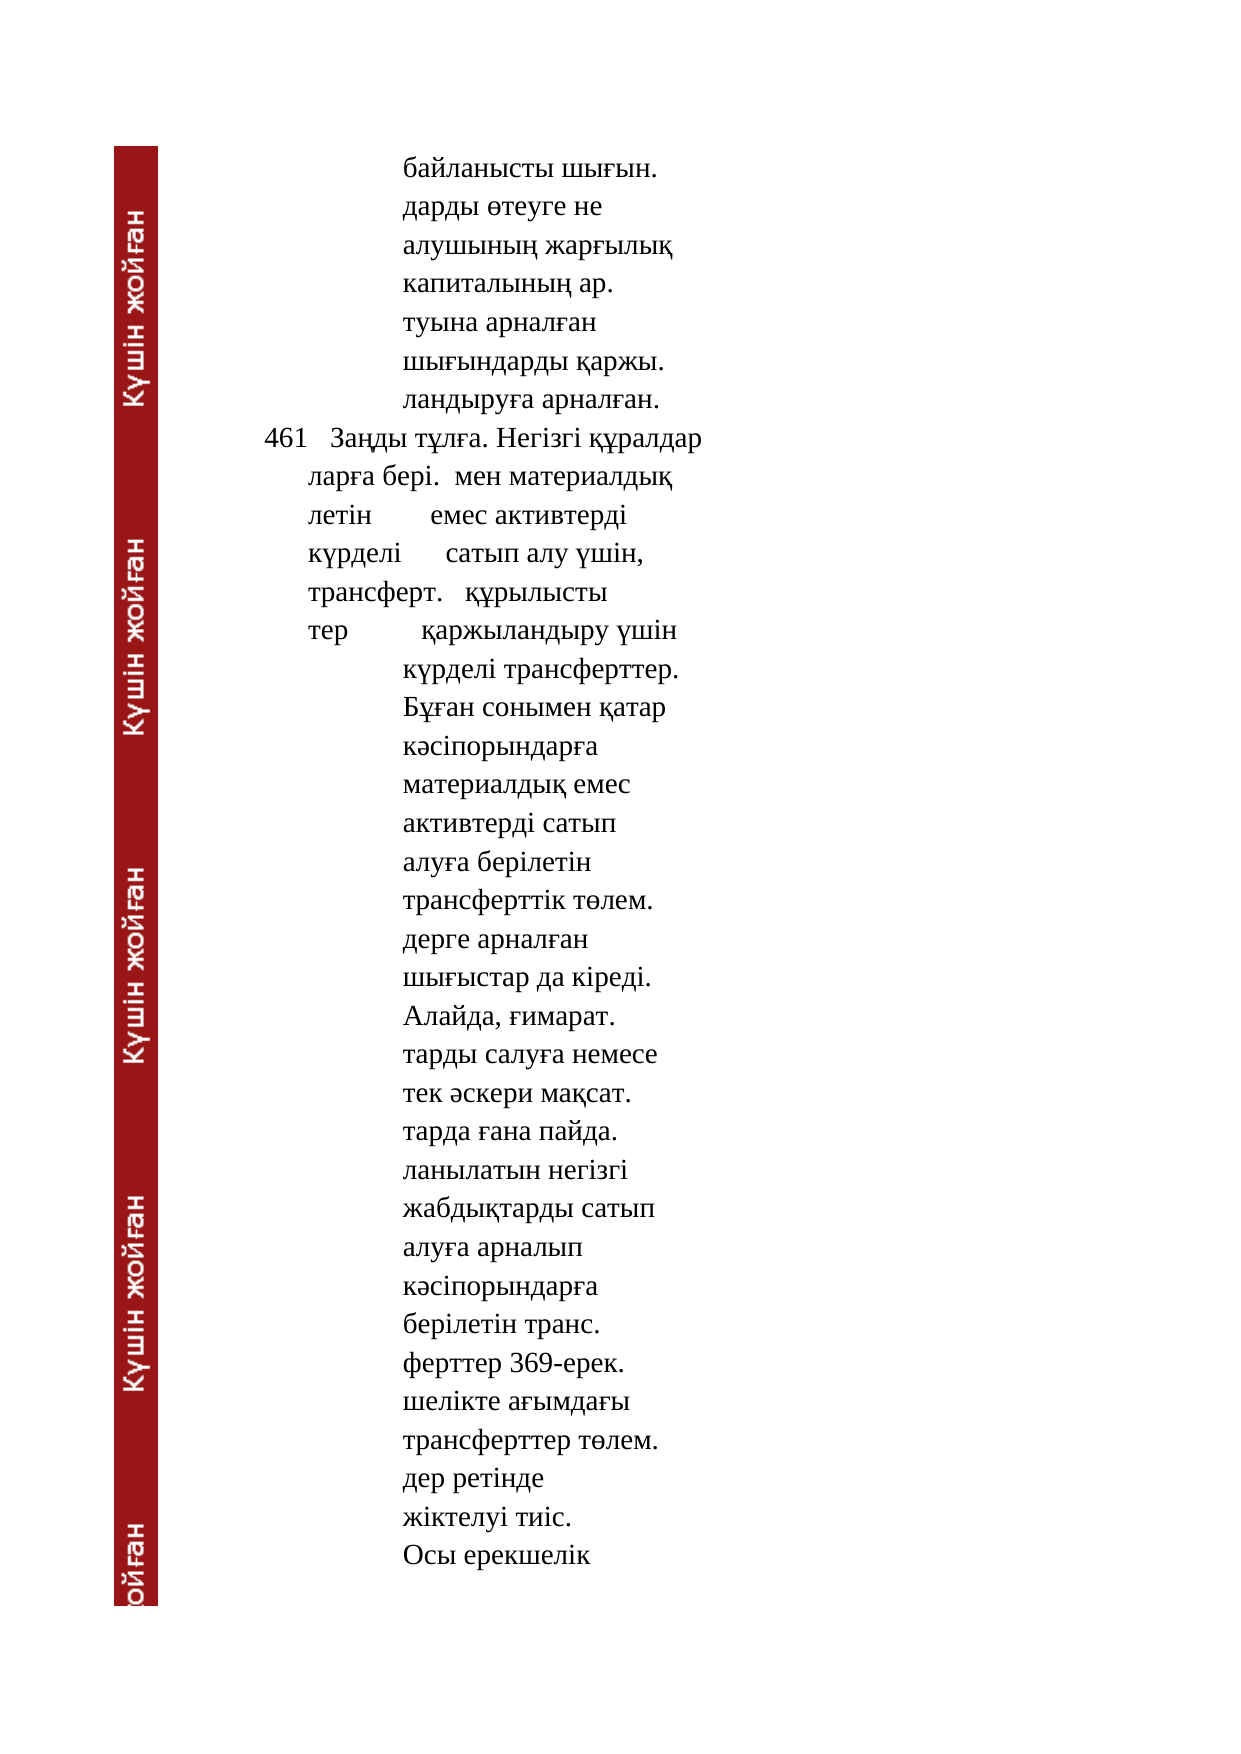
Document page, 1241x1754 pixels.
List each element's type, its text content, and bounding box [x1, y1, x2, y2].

text алуға арналып [112, 1229, 1128, 1263]
picture [114, 1417, 158, 1422]
picture [114, 261, 158, 266]
picture [114, 530, 158, 535]
text дер ретiнде [112, 1460, 1128, 1494]
text тек әскери мақсат. [112, 1075, 1128, 1108]
picture [114, 1224, 158, 1229]
text берiлетiн транс. [112, 1306, 1128, 1340]
picture [114, 183, 158, 188]
picture [114, 839, 158, 844]
text летін емес активтердi [112, 497, 1128, 530]
text жiктелуi тиiс. [112, 1499, 1128, 1532]
picture [114, 1108, 158, 1113]
text кәсiпорындарға [112, 728, 1128, 762]
picture [114, 877, 158, 882]
text ланылатын негiзгi [112, 1152, 1128, 1186]
text 461 Заңды тұлға. Негiзгi құралдар [112, 420, 1128, 453]
picture [114, 1186, 158, 1191]
text байланысты шығын. [112, 150, 1128, 183]
picture [114, 684, 158, 689]
text шелiкте ағымдағы [112, 1383, 1128, 1417]
picture [114, 415, 158, 420]
text кәсiпорындарға [112, 1268, 1128, 1301]
text жабдықтарды сатып [112, 1191, 1128, 1224]
text ландыруға арналған. [112, 381, 1128, 415]
text шығындарды қаржы. [112, 343, 1128, 376]
text Осы ерекшелiк [112, 1537, 1128, 1571]
text алушының жарғылық [112, 227, 1128, 261]
picture [114, 299, 158, 304]
picture [114, 492, 158, 497]
text күрделi трансферттер. [112, 651, 1128, 684]
text туына арналған [112, 304, 1128, 338]
text активтердi сатып [112, 805, 1128, 839]
picture [114, 993, 158, 998]
picture [114, 1571, 158, 1606]
text тарда ғана пайда. [112, 1113, 1128, 1147]
text Бұған сонымен қатар [112, 689, 1128, 723]
text ларға берi. мен материалдық [112, 458, 1128, 492]
picture [114, 1378, 158, 1383]
picture [114, 453, 158, 458]
picture [114, 1532, 158, 1537]
picture [114, 1147, 158, 1152]
picture [114, 1263, 158, 1268]
picture [114, 222, 158, 227]
picture [114, 1494, 158, 1499]
text трансферт. құрылысты [112, 574, 1128, 607]
text ферттер 369-ерек. [112, 1345, 1128, 1378]
text дерге арналған [112, 921, 1128, 954]
picture [114, 607, 158, 612]
text тер қаржыландыру үшiн [112, 612, 1128, 646]
picture [114, 1070, 158, 1075]
picture [114, 376, 158, 381]
text алуға берiлетiн [112, 844, 1128, 877]
picture [114, 954, 158, 959]
text Алайда, ғимарат. [112, 998, 1128, 1031]
text тарды салуға немесе [112, 1036, 1128, 1070]
picture [114, 800, 158, 805]
picture [114, 338, 158, 343]
picture [114, 762, 158, 767]
picture [114, 916, 158, 921]
picture [114, 723, 158, 728]
text трансферттер төлем. [112, 1422, 1128, 1455]
text шығыстар да кiредi. [112, 959, 1128, 993]
picture [114, 1031, 158, 1036]
text күрделi сатып алу үшiн, [112, 535, 1128, 569]
text материалдық емес [112, 767, 1128, 800]
picture [114, 646, 158, 651]
picture [114, 1301, 158, 1306]
text дарды өтеуге не [112, 188, 1128, 222]
picture [114, 1455, 158, 1460]
picture [114, 569, 158, 574]
text капиталының ар. [112, 266, 1128, 299]
picture [114, 146, 158, 150]
picture [114, 1340, 158, 1345]
text трансферттiк төлем. [112, 882, 1128, 916]
